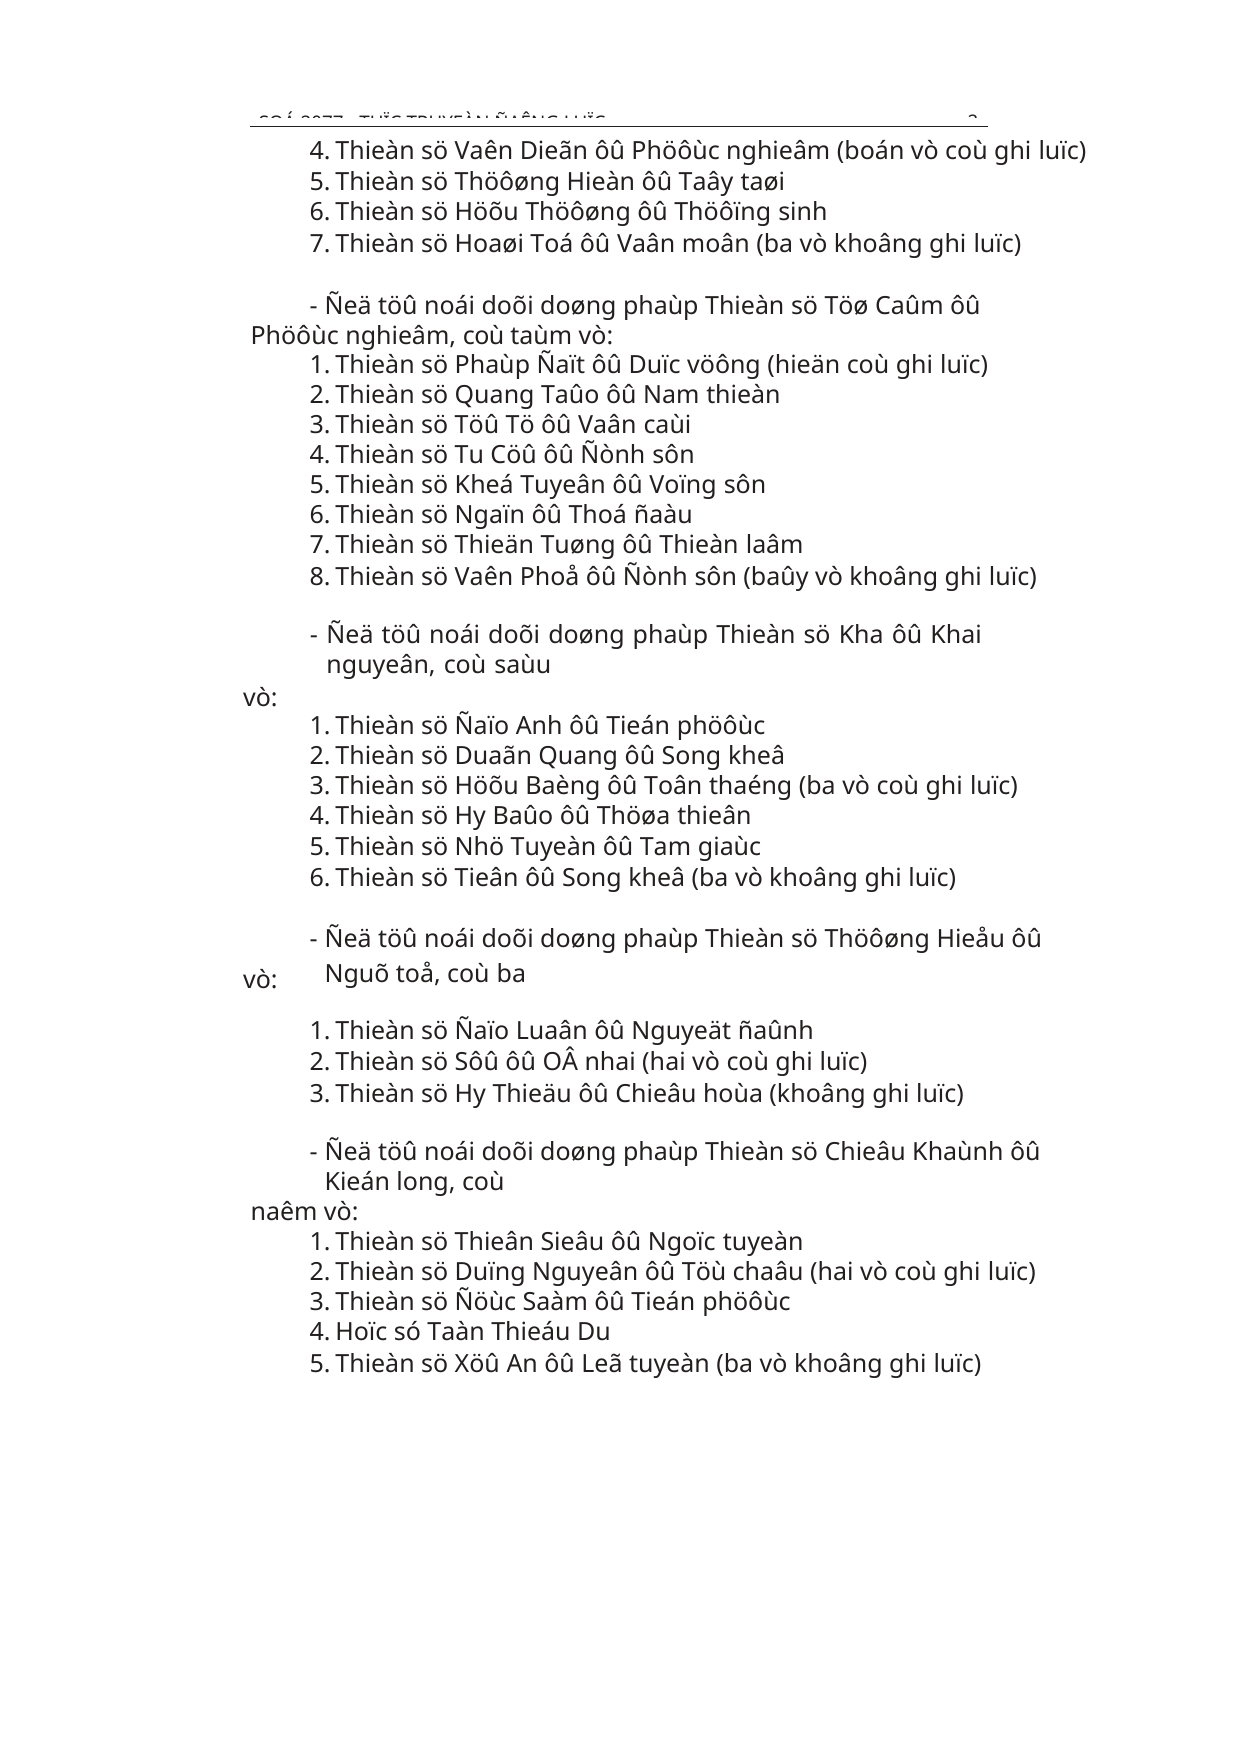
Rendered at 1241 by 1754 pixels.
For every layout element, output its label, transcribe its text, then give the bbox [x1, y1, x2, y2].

list Thieàn sö Ñaïo Anh ôû Tieán phöôùc [309, 709, 1092, 741]
list Thieàn sö Thöôøng Hieàn ôû Taây taøi [309, 166, 1092, 196]
list Thieàn sö Duïng Nguyeân ôû Töù chaâu (hai vò coù ghi luïc) [309, 1256, 1092, 1286]
list Ñeä töû noái doõi doøng phaùp Thieàn sö Kha ôû Khai nguyeân, coù saùu [309, 619, 1092, 680]
text naêm vò: [250, 1196, 1092, 1227]
list Ñeä töû noái doõi doøng phaùp Thieàn sö Töø Caûm ôû Phöôùc nghieâm, coù taùm vò: [250, 289, 982, 352]
list Thieàn sö Ngaïn ôû Thoá ñaàu [309, 499, 1092, 529]
list Ñeä töû noái doõi doøng phaùp Thieàn sö Thöôøng Hieåu ôû Nguõ toå, coù ba [309, 921, 1092, 989]
list Thieàn sö Vaên Dieãn ôû Phöôùc nghieâm (boán vò coù ghi luïc) [309, 134, 1092, 166]
list Thieàn sö Kheá Tuyeân ôû Voïng sôn [309, 469, 1092, 499]
list Thieàn sö Tu Cöû ôû Ñònh sôn [309, 439, 1092, 469]
list Hoïc só Taàn Thieáu Du [309, 1316, 1092, 1347]
list Thieàn sö Hy Thieäu ôû Chieâu hoùa (khoâng ghi luïc) [309, 1077, 1092, 1109]
list Thieàn sö Quang Taûo ôû Nam thieàn [309, 379, 1092, 409]
list Thieàn sö Hy Baûo ôû Thöøa thieân [309, 801, 1092, 831]
list Thieàn sö Nhö Tuyeàn ôû Tam giaùc [309, 831, 1092, 861]
list Thieàn sö Hoaøi Toá ôû Vaân moân (ba vò khoâng ghi luïc) [309, 227, 1092, 259]
list Thieàn sö Vaên Phoå ôû Ñònh sôn (baûy vò khoâng ghi luïc) [309, 560, 1092, 592]
list Thieàn sö Phaùp Ñaït ôû Duïc vöông (hieän coù ghi luïc) [309, 352, 1092, 379]
list Thieàn sö Töû Tö ôû Vaân caùi [309, 409, 1092, 439]
list Thieàn sö Thieân Sieâu ôû Ngoïc tuyeàn [309, 1227, 1092, 1256]
list Thieàn sö Höõu Baèng ôû Toân thaéng (ba vò coù ghi luïc) [309, 771, 1092, 801]
list Thieàn sö Xöû An ôû Leã tuyeàn (ba vò khoâng ghi luïc) [309, 1347, 1092, 1378]
text vò: [106, 680, 277, 714]
list Thieàn sö Ñöùc Saàm ôû Tieán phöôùc [309, 1286, 1092, 1316]
text vò: [106, 961, 277, 996]
list Thieàn sö Ñaïo Luaân ôû Nguyeät ñaûnh [309, 1015, 1092, 1046]
list Thieàn sö Sôû ôû OÂ nhai (hai vò coù ghi luïc) [309, 1046, 1092, 1077]
list Ñeä töû noái doõi doøng phaùp Thieàn sö Chieâu Khaùnh ôû Kieán long, coù [309, 1137, 1092, 1196]
list Thieàn sö Thieän Tuøng ôû Thieàn laâm [309, 529, 1092, 560]
list Thieàn sö Höõu Thöôøng ôû Thöôïng sinh [309, 196, 1092, 227]
list Thieàn sö Tieân ôû Song kheâ (ba vò khoâng ghi luïc) [309, 861, 1092, 893]
list Thieàn sö Duaãn Quang ôû Song kheâ [309, 741, 1092, 771]
